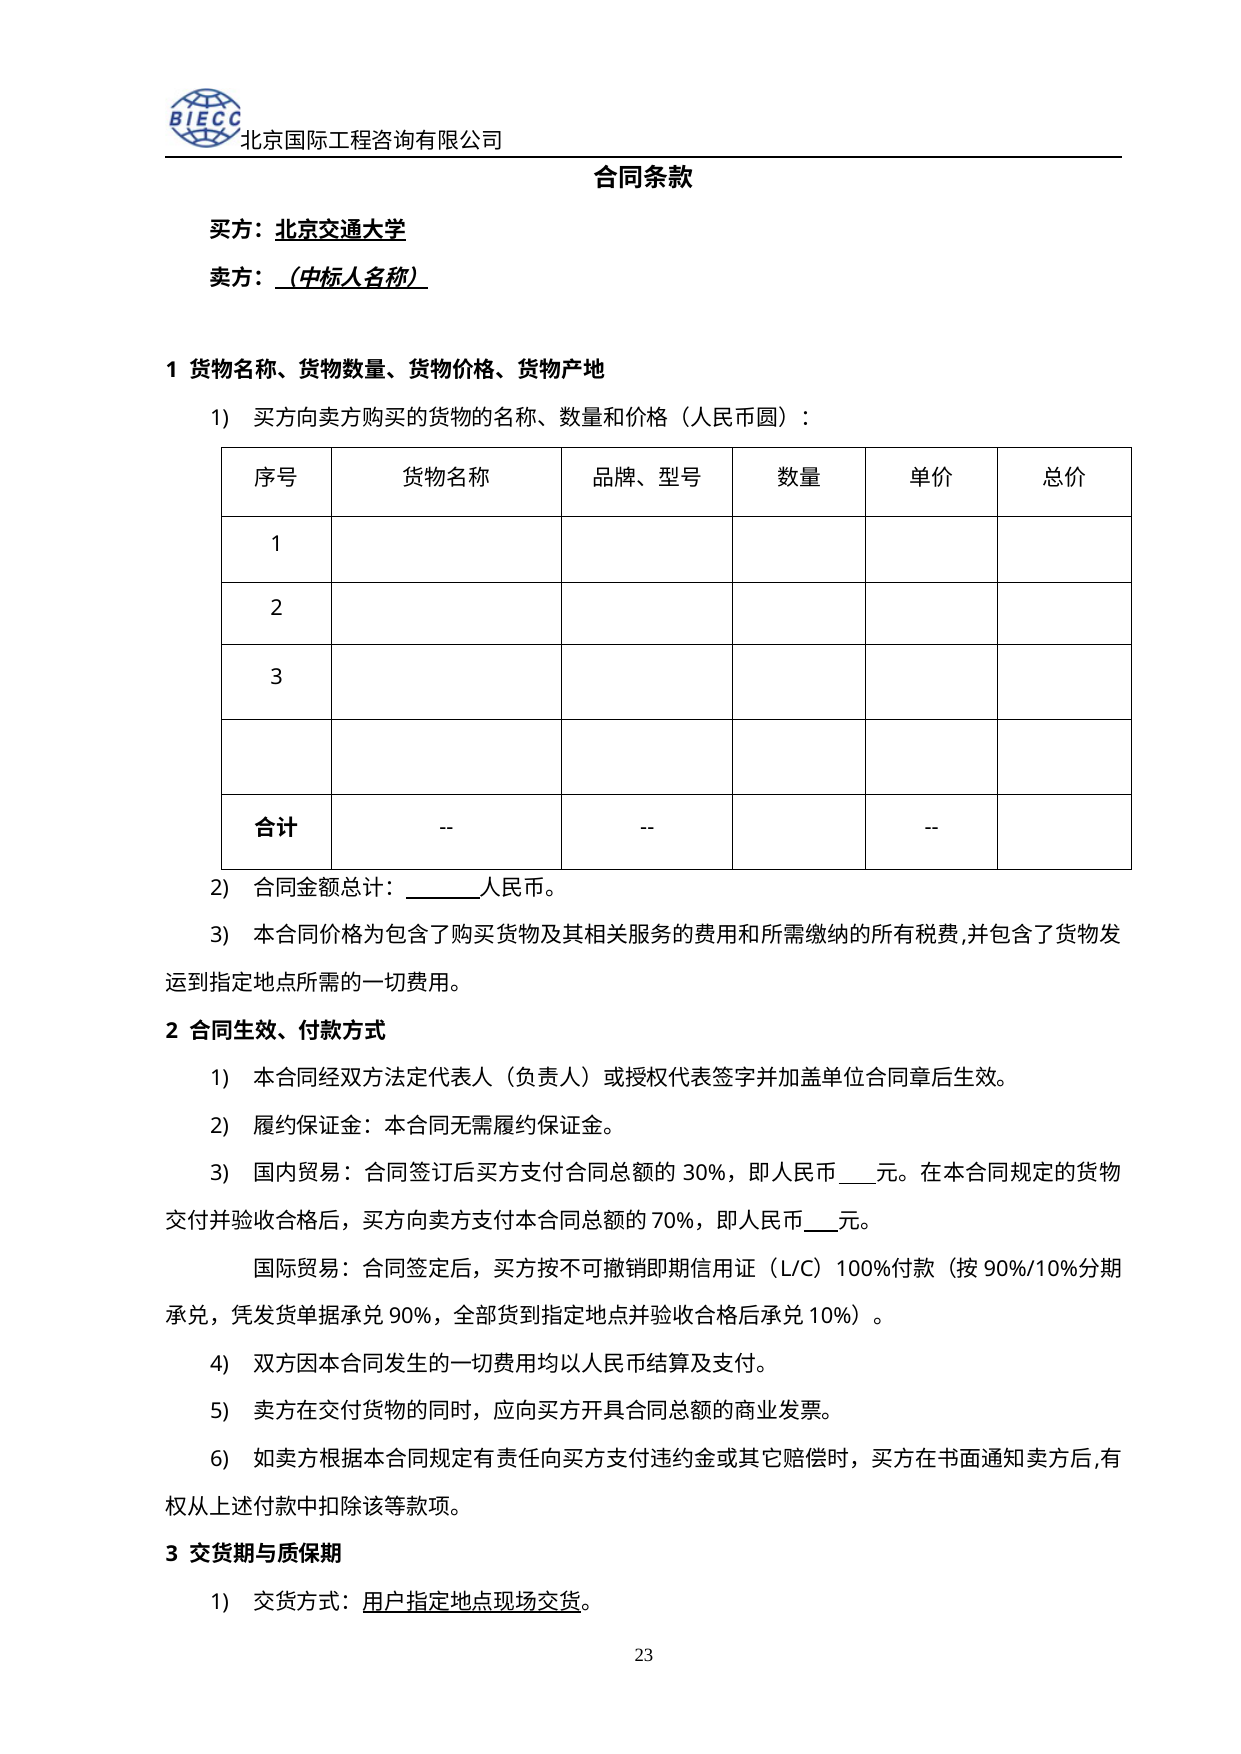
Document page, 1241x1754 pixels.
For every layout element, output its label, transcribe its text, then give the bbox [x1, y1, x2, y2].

text 合同条款 [165, 158, 1122, 194]
list 本合同价格为包含了购买货物及其相关服务的费用和所需缴纳的所有税费,并包含了货物发运到指定地点所需的一切费用。 [165, 917, 1122, 997]
table_cell 3 [222, 645, 331, 719]
table_cell [998, 645, 1131, 719]
table_cell [866, 517, 997, 582]
table_cell [562, 645, 732, 719]
table_cell [998, 795, 1131, 869]
table_cell [733, 583, 865, 644]
table_cell [222, 720, 331, 794]
list 国内贸易：合同签订后买方支付合同总额的30%，即人民币 元。在本合同规定的货物交付并验收合格后，买方向卖方支付本合同总额的70%，即人民币 元。 [165, 1155, 1122, 1235]
list 交货方式：用户指定地点现场交货。 [165, 1584, 1122, 1616]
table_header 货物名称 [332, 448, 561, 516]
table_cell 1 [222, 517, 331, 582]
table_cell [866, 720, 997, 794]
table_cell [562, 720, 732, 794]
text 国际贸易：合同签定后，买方按不可撤销即期信用证（L/C）100%付款（按90%/10%分期承兑，凭发货单据承兑90%，全部货到指定地点并验收合格后承兑10%）。 [165, 1251, 1122, 1330]
list 双方因本合同发生的一切费用均以人民币结算及支付。 [165, 1346, 1122, 1378]
table_cell -- [562, 795, 732, 869]
table_cell [332, 517, 561, 582]
table_header 序号 [222, 448, 331, 516]
table_cell [562, 583, 732, 644]
text 1 货物名称、货物数量、货物价格、货物产地 [165, 352, 1122, 384]
table_header 总价 [998, 448, 1131, 516]
table_header 品牌、型号 [562, 448, 732, 516]
text 2 合同生效、付款方式 [165, 1013, 1122, 1044]
table_cell [998, 517, 1131, 582]
text 买方：北京交通大学 [165, 212, 1122, 244]
table_header 单价 [866, 448, 997, 516]
list 如卖方根据本合同规定有责任向买方支付违约金或其它赔偿时，买方在书面通知卖方后,有权从上述付款中扣除该等款项。 [165, 1441, 1122, 1520]
text 3 交货期与质保期 [165, 1536, 1122, 1568]
list 合同金额总计： 人民币。 [165, 870, 1122, 902]
table_cell [332, 720, 561, 794]
table_cell 合计 [222, 795, 331, 869]
table_cell [562, 517, 732, 582]
list 本合同经双方法定代表人（负责人）或授权代表签字并加盖单位合同章后生效。 [165, 1060, 1122, 1092]
table_cell [332, 583, 561, 644]
table_cell [866, 645, 997, 719]
text 卖方：（中标人名称） [165, 260, 1122, 291]
table_cell [733, 720, 865, 794]
table_cell [998, 583, 1131, 644]
table_cell [733, 645, 865, 719]
list 卖方在交付货物的同时，应向买方开具合同总额的商业发票。 [165, 1393, 1122, 1425]
table_cell 2 [222, 583, 331, 644]
table_cell [998, 720, 1131, 794]
list 买方向卖方购买的货物的名称、数量和价格（人民币圆）： [165, 399, 1122, 431]
table_cell [733, 795, 865, 869]
table_cell -- [332, 795, 561, 869]
table_cell -- [866, 795, 997, 869]
table_cell [733, 517, 865, 582]
picture [165, 88, 241, 148]
table_cell [866, 583, 997, 644]
list 履约保证金：本合同无需履约保证金。 [165, 1108, 1122, 1139]
table_cell [332, 645, 561, 719]
table_header 数量 [733, 448, 865, 516]
